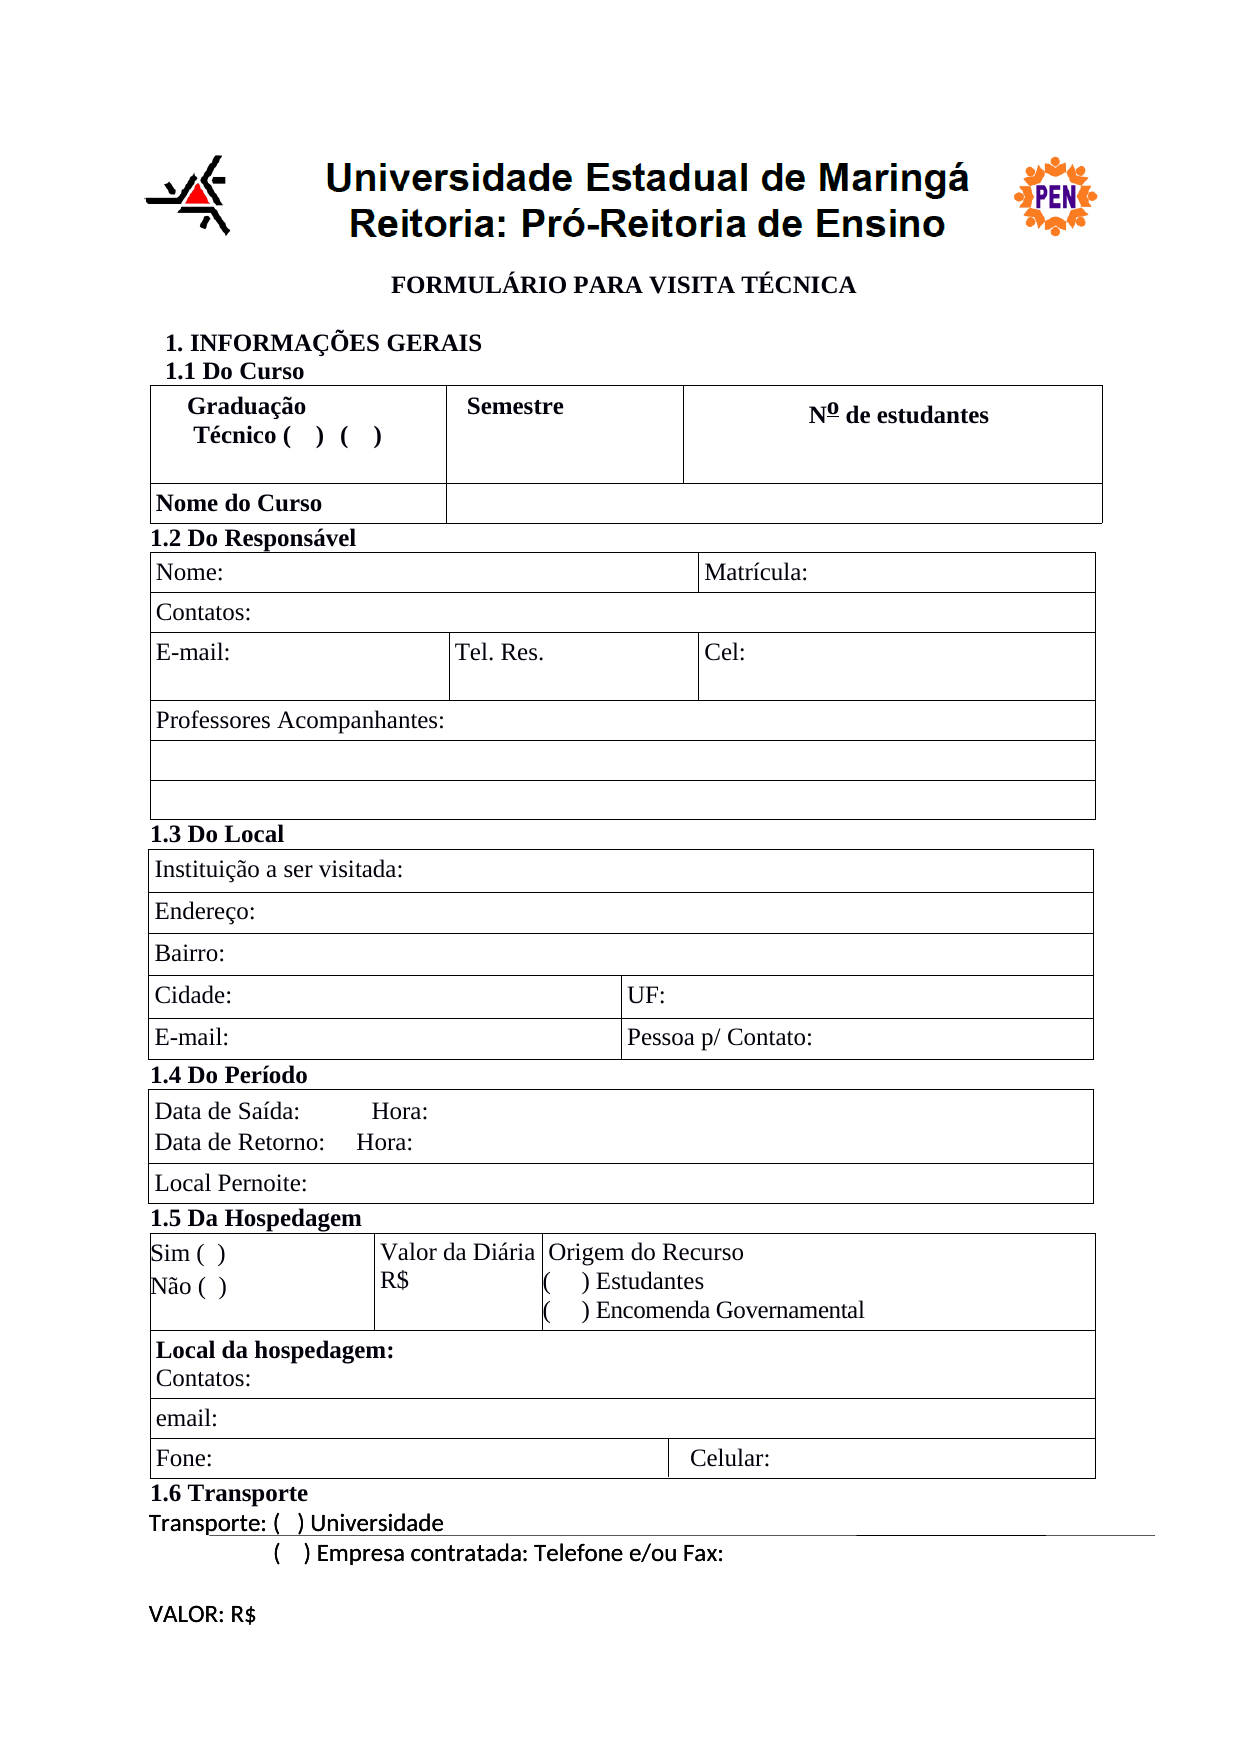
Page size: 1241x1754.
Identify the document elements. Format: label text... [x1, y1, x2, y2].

table_header Sim ( ) Não ( ) [151, 1234, 374, 1330]
list Da Hospedagem [150, 1203, 1113, 1232]
table_cell [151, 781, 1095, 819]
picture [137, 131, 1114, 262]
list Transporte [150, 1478, 1113, 1507]
table_cell Cel: [699, 633, 1095, 700]
table_header Data de Saída: Hora: Data de Retorno: Hora: [149, 1090, 1093, 1163]
list Do Período [150, 1060, 1113, 1089]
table_cell Local Pernoite: [149, 1164, 1093, 1203]
table_header No de estudantes [684, 386, 1102, 483]
table_cell Endereço: [149, 893, 1093, 933]
table_header Graduação Técnico ( ) ( ) [151, 386, 446, 483]
table_cell Local da hospedagem: Contatos: [151, 1331, 1095, 1398]
table_cell Nome do Curso [151, 484, 446, 522]
table_header Semestre [447, 386, 683, 483]
table_header Matrícula: [699, 553, 1095, 592]
table_cell Pessoa p/ Contato: [622, 1019, 1093, 1059]
table_cell E-mail: [149, 1019, 621, 1059]
table_header Instituição a ser visitada: [149, 850, 1093, 891]
table_cell Celular: [669, 1439, 1095, 1477]
table_cell Fone: [151, 1439, 668, 1477]
table_cell E-mail: [151, 633, 449, 700]
list INFORMAÇÕES GERAIS [165, 328, 1113, 356]
table_cell UF: [622, 976, 1093, 1017]
table_cell Contatos: [151, 593, 1095, 632]
table_cell Tel. Res. [450, 633, 698, 700]
table_cell [151, 741, 1095, 779]
table_header Origem do Recurso ( ) Estudantes ( ) Encomenda Governamental [543, 1234, 1095, 1330]
table_header Nome: [151, 553, 698, 592]
table_cell [447, 484, 1102, 522]
list Do Curso [165, 356, 1113, 385]
table_header Valor da Diária R$ [375, 1234, 542, 1330]
table_cell Cidade: [149, 976, 621, 1017]
table_cell Bairro: [149, 934, 1093, 975]
table_cell email: [151, 1399, 1095, 1438]
list Do Local [150, 819, 1113, 848]
subtitle FORMULÁRIO PARA VISITA TÉCNICA [391, 270, 1113, 299]
list Do Responsável [150, 523, 1113, 552]
table_cell Professores Acompanhantes: [151, 701, 1095, 740]
